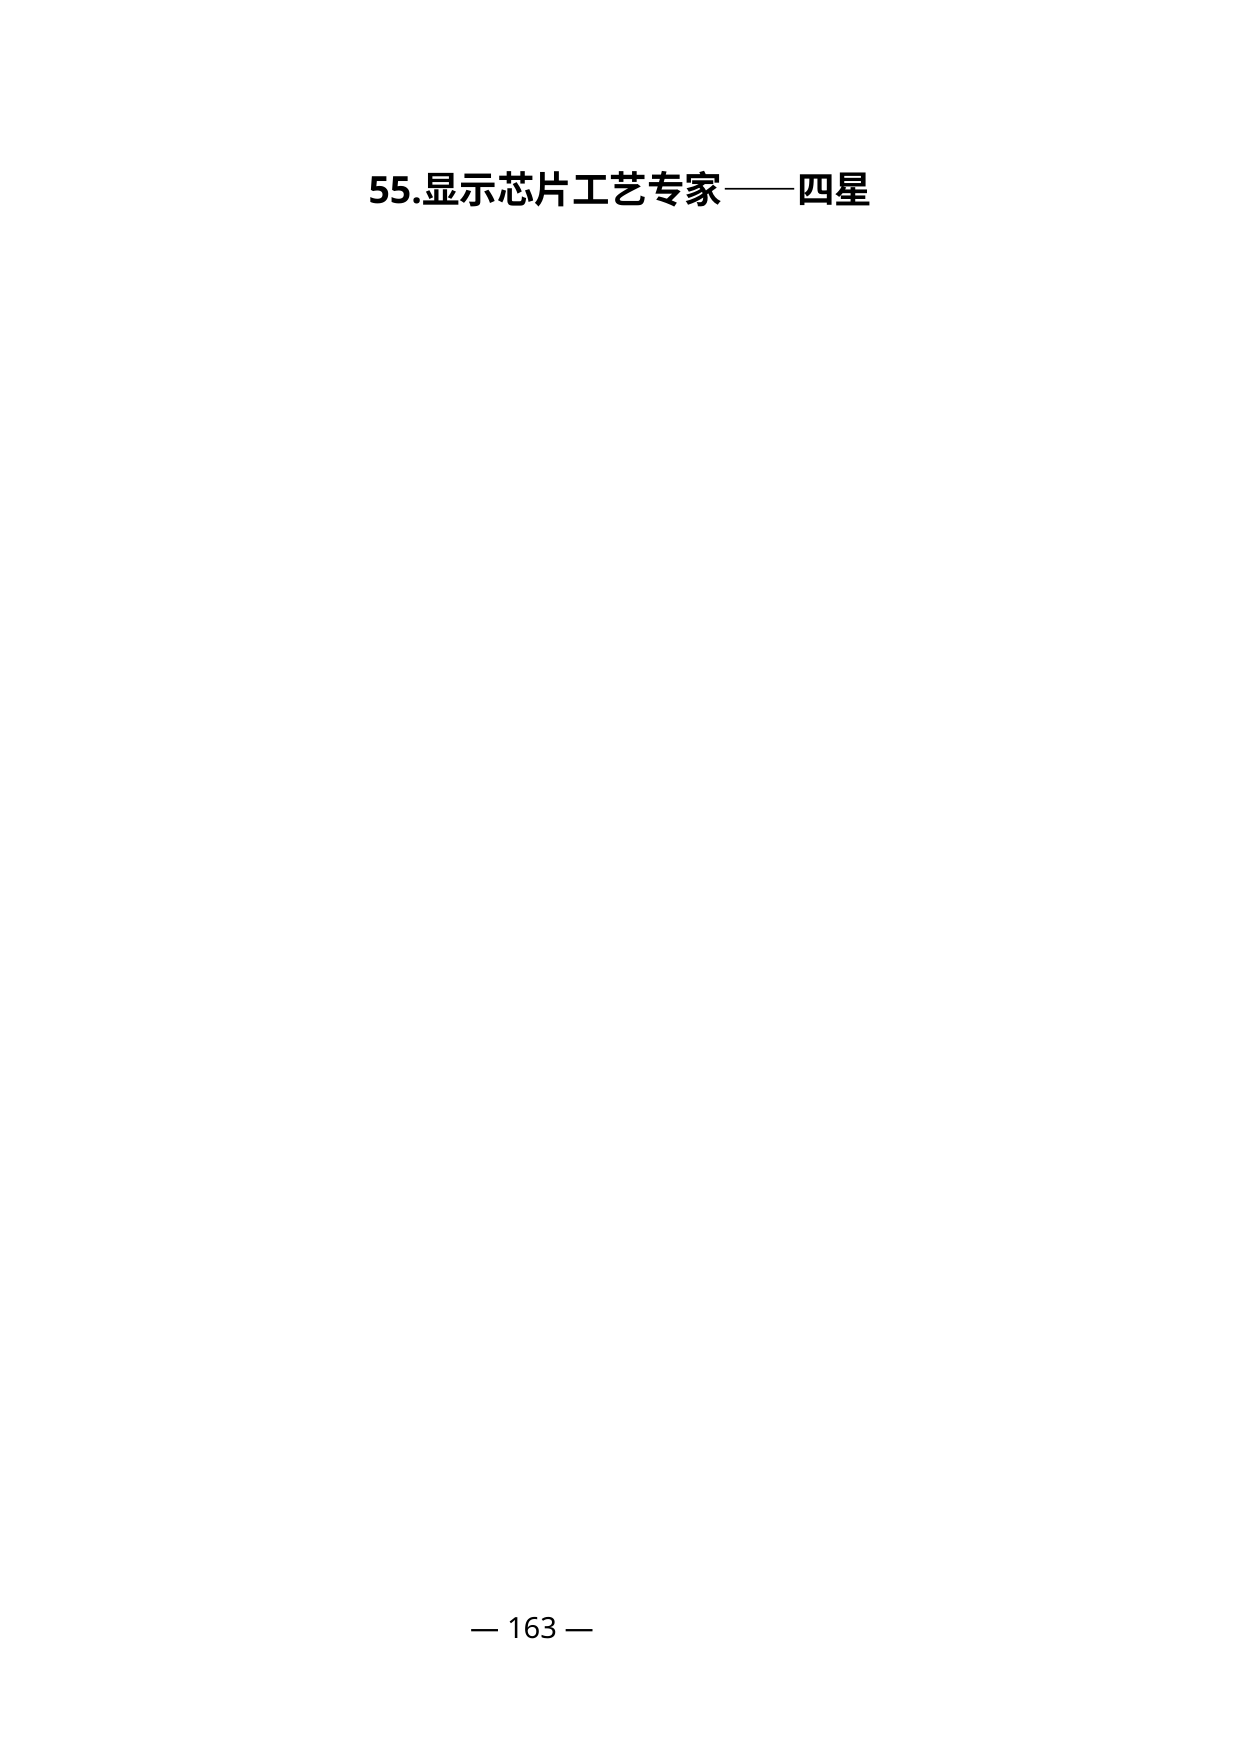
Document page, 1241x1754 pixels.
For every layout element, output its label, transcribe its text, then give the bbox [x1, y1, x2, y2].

subtitle 55.显示芯片工艺专家——四星 [187, 155, 1053, 220]
